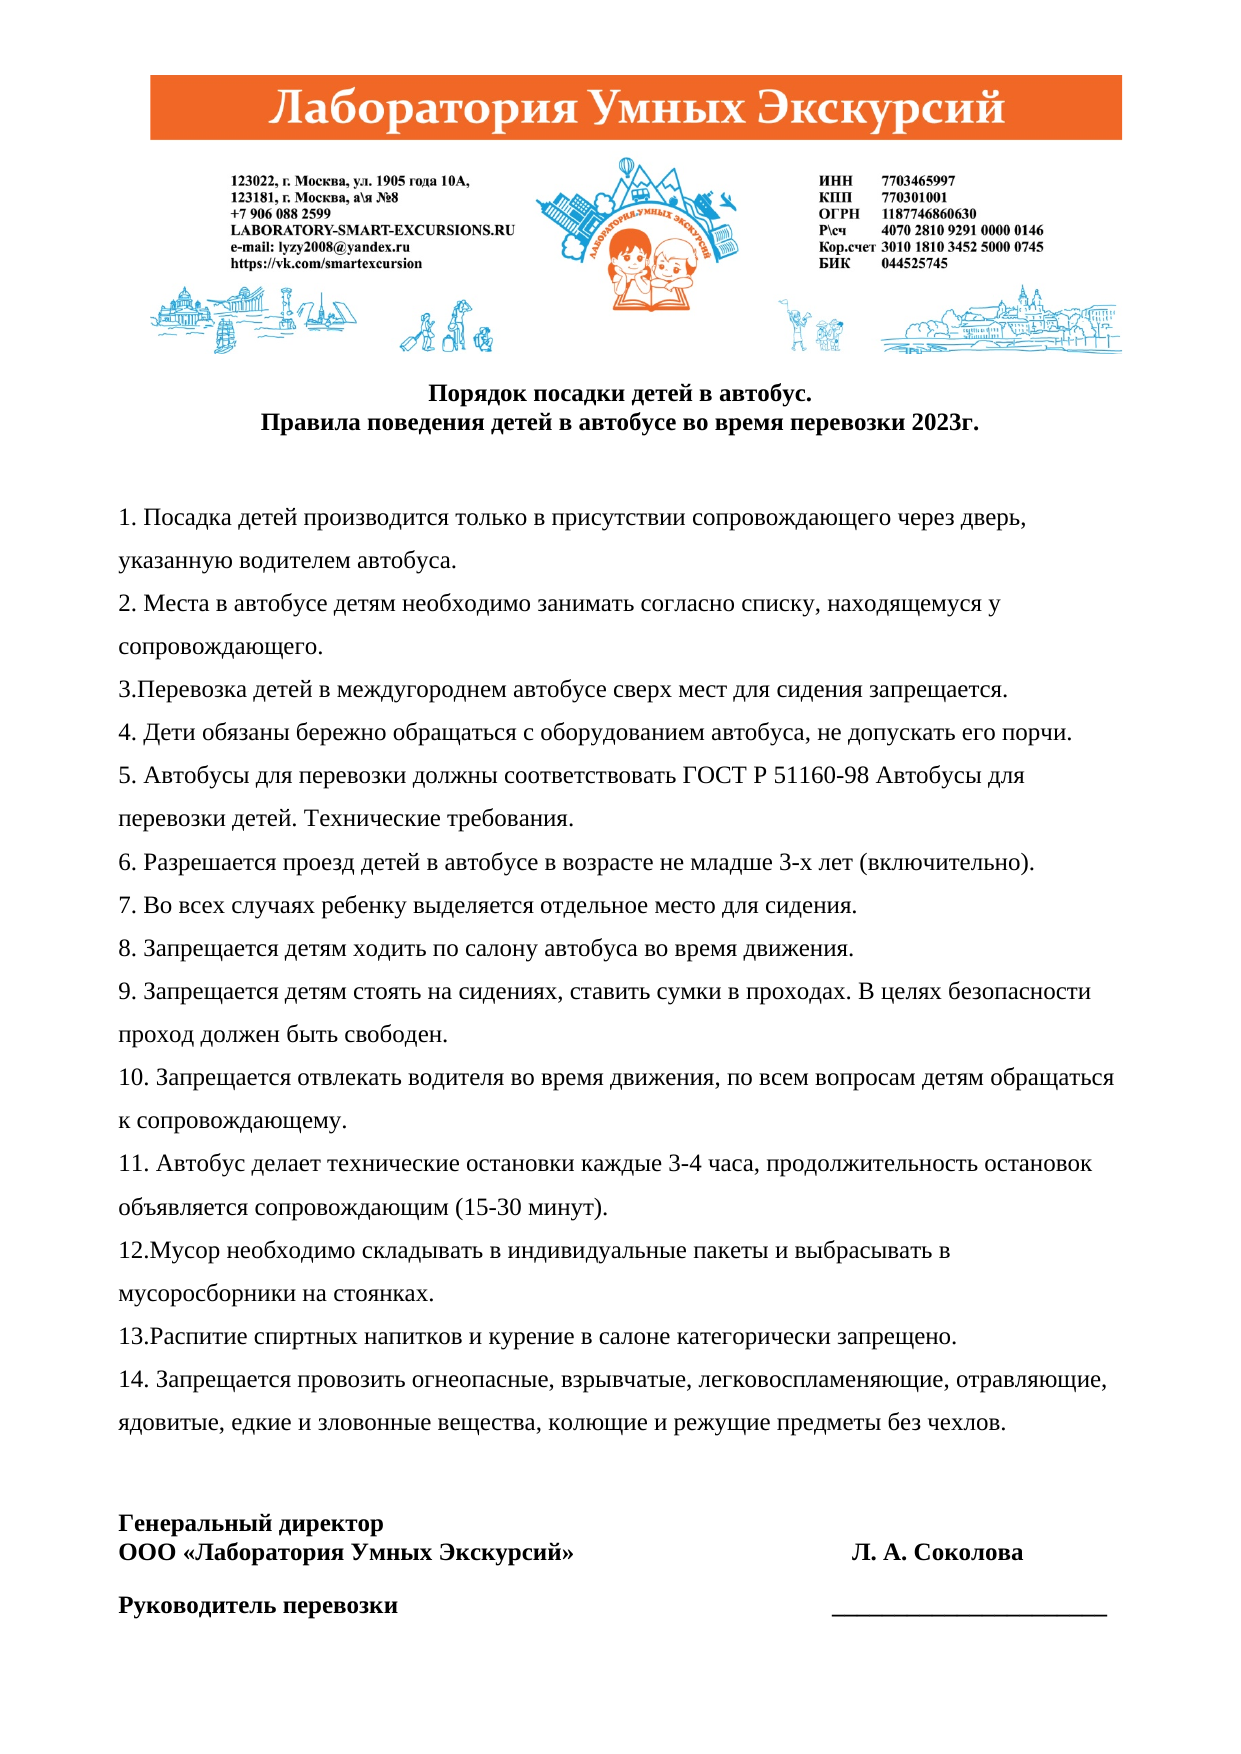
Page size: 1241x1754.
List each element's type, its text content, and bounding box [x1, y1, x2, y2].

text 4. Дети обязаны бережно обращаться с оборудованием автобуса, не допускать его порчи. [118, 717, 1122, 746]
picture [150, 75, 1123, 354]
text 6. Разрешается проезд детей в автобусе в возрасте не младше 3-х лет (включительно). [118, 847, 1122, 875]
text 3.Перевозка детей в междугороднем автобусе сверх мест для сидения запрещается. [118, 674, 1122, 703]
text 7. Во всех случаях ребенку выделяется отдельное место для сидения. [118, 890, 1122, 918]
text Руководитель перевозки ______________________ [118, 1591, 1122, 1619]
text 2. Места в автобусе детям необходимо занимать согласно списку, находящемуся у сопровождающего. [118, 588, 1122, 660]
text 5. Автобусы для перевозки должны соответствовать ГОСТ Р 51160-98 Автобусы для перевозки детей. Технические требования. [118, 760, 1122, 832]
text 13.Распитие спиртных напитков и курение в салоне категорически запрещено. [118, 1321, 1122, 1350]
text ООО «Лаборатория Умных Экскурсий» Л. А. Соколова [118, 1537, 1122, 1565]
text 8. Запрещается детям ходить по салону автобуса во время движения. [118, 933, 1122, 962]
text 10. Запрещается отвлекать водителя во время движения, по всем вопросам детям обращаться к сопровождающему. [118, 1062, 1122, 1134]
text Генеральный директор [118, 1508, 1122, 1537]
text Правила поведения детей в автобусе во время перевозки 2023г. [118, 407, 1122, 436]
text Порядок посадки детей в автобус. [118, 378, 1122, 407]
text 14. Запрещается провозить огнеопасные, взрывчатые, легковоспламеняющие, отравляющие, ядовитые, едкие и зловонные вещества, колющие и режущие предметы без чехлов. [118, 1364, 1122, 1436]
text 1. Посадка детей производится только в присутствии сопровождающего через дверь, указанную водителем автобуса. [118, 502, 1122, 573]
text 9. Запрещается детям стоять на сидениях, ставить сумки в проходах. В целях безопасности проход должен быть свободен. [118, 976, 1122, 1048]
text 11. Автобус делает технические остановки каждые 3-4 часа, продолжительность остановок объявляется сопровождающим (15-30 минут). [118, 1148, 1122, 1220]
text 12.Мусор необходимо складывать в индивидуальные пакеты и выбрасывать в мусоросборники на стоянках. [118, 1235, 1122, 1307]
